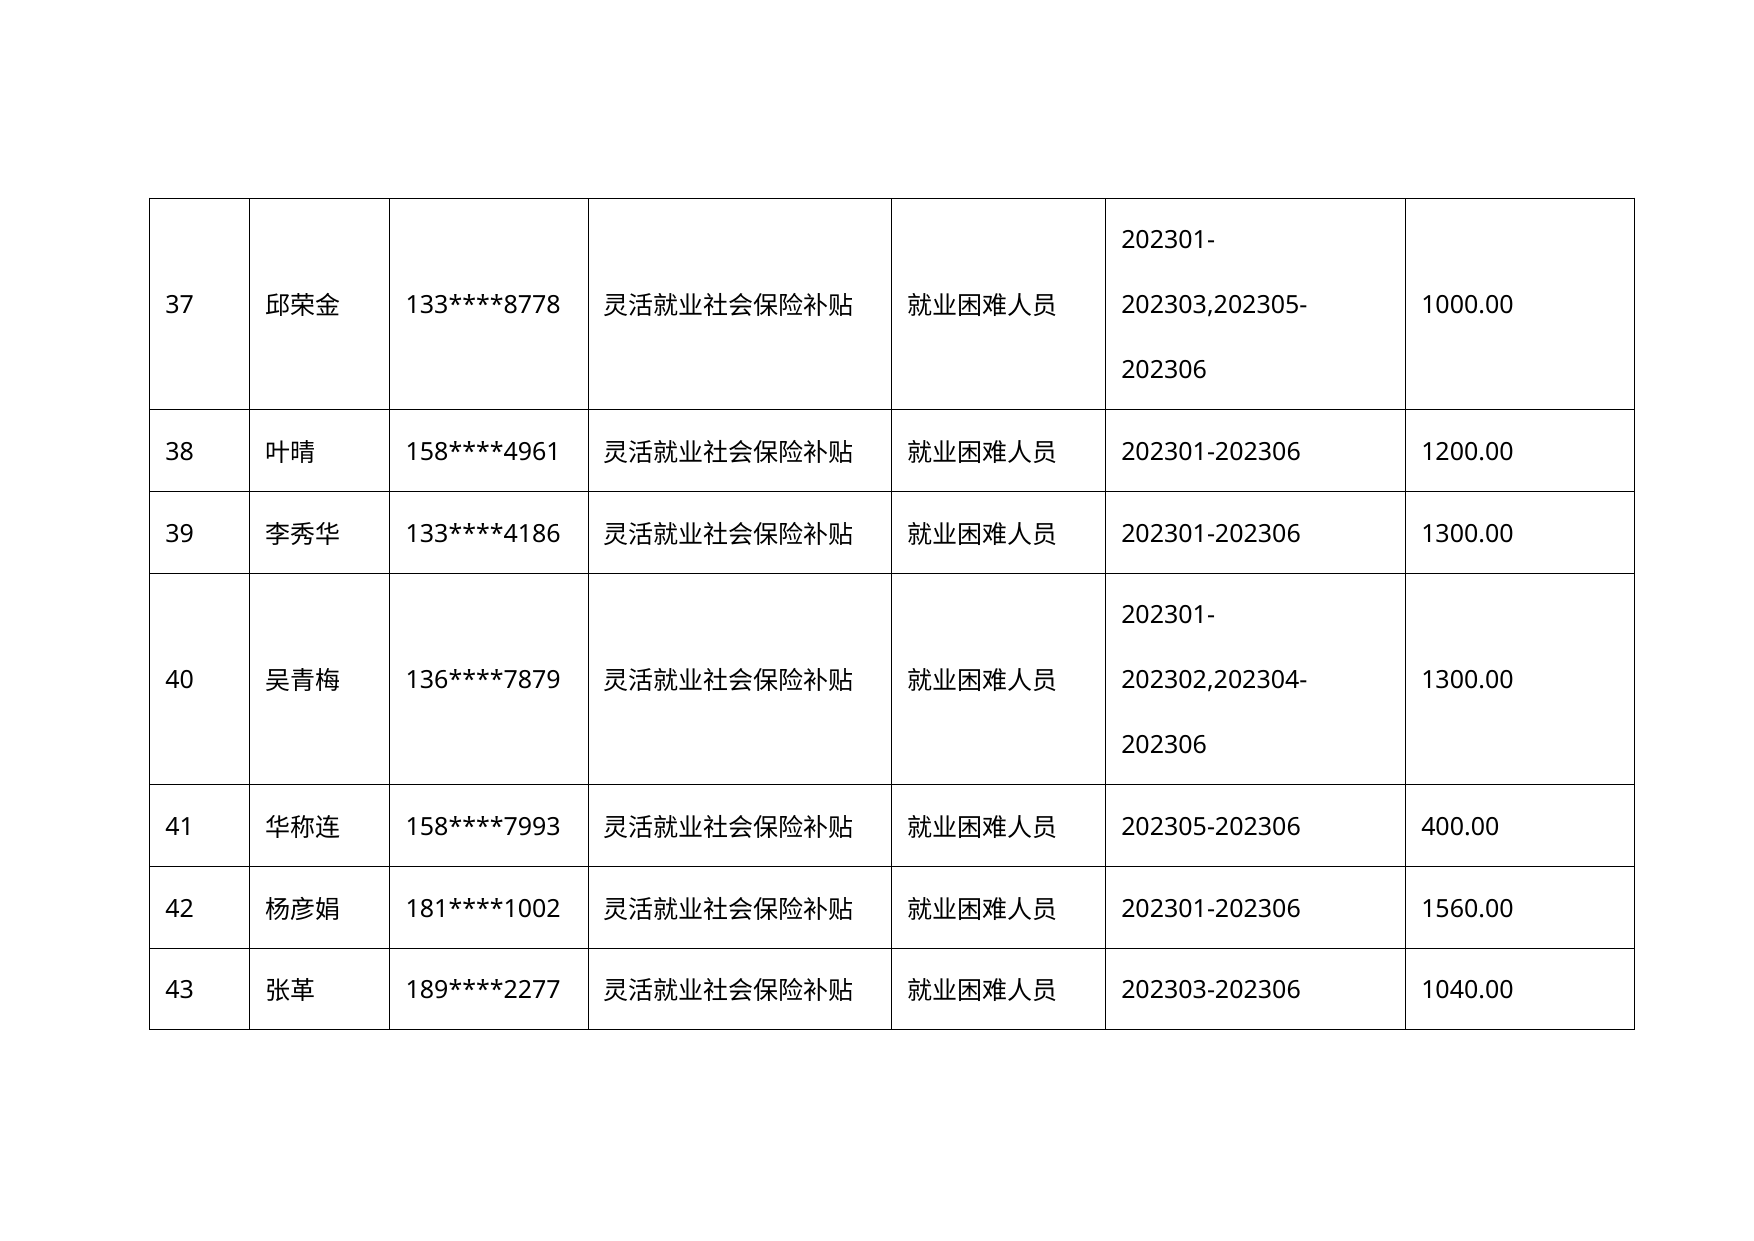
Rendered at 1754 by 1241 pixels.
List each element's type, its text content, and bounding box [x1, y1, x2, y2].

table_cell 1300.00 [1406, 574, 1634, 784]
table_cell 40 [150, 574, 249, 784]
table_cell 就业困难人员 [892, 574, 1105, 784]
table_cell 张革 [250, 949, 389, 1029]
table_cell 42 [150, 867, 249, 948]
table_cell 202301-202306 [1106, 867, 1405, 948]
table_cell 灵活就业社会保险补贴 [589, 574, 891, 784]
table_cell 202301-202306 [1106, 410, 1405, 491]
table_cell 1560.00 [1406, 867, 1634, 948]
table_cell 181****1002 [390, 867, 588, 948]
table_cell 就业困难人员 [892, 199, 1105, 409]
table_cell 1200.00 [1406, 410, 1634, 491]
table_cell 136****7879 [390, 574, 588, 784]
table_cell 就业困难人员 [892, 785, 1105, 866]
table_cell 吴青梅 [250, 574, 389, 784]
table_cell 灵活就业社会保险补贴 [589, 199, 891, 409]
table_cell 202301-202303,202305-202306 [1106, 199, 1405, 409]
table_cell 189****2277 [390, 949, 588, 1029]
table_cell 1300.00 [1406, 492, 1634, 573]
table_cell 158****7993 [390, 785, 588, 866]
table_cell 1040.00 [1406, 949, 1634, 1029]
table_cell 38 [150, 410, 249, 491]
table_cell 就业困难人员 [892, 410, 1105, 491]
table_cell 就业困难人员 [892, 949, 1105, 1029]
table_cell 叶晴 [250, 410, 389, 491]
table_cell 灵活就业社会保险补贴 [589, 492, 891, 573]
table_cell 就业困难人员 [892, 867, 1105, 948]
table_cell 1000.00 [1406, 199, 1634, 409]
table_cell 杨彦娟 [250, 867, 389, 948]
table_cell 133****4186 [390, 492, 588, 573]
table_cell 灵活就业社会保险补贴 [589, 785, 891, 866]
table_cell 灵活就业社会保险补贴 [589, 410, 891, 491]
table_cell 李秀华 [250, 492, 389, 573]
table_cell 39 [150, 492, 249, 573]
table_cell 400.00 [1406, 785, 1634, 866]
table_cell 就业困难人员 [892, 492, 1105, 573]
table_cell 灵活就业社会保险补贴 [589, 867, 891, 948]
table_cell 202301-202302,202304-202306 [1106, 574, 1405, 784]
table_cell 邱荣金 [250, 199, 389, 409]
table_cell 202301-202306 [1106, 492, 1405, 573]
table_cell 133****8778 [390, 199, 588, 409]
table_cell 37 [150, 199, 249, 409]
table_cell 202303-202306 [1106, 949, 1405, 1029]
table_cell 202305-202306 [1106, 785, 1405, 866]
table_cell 华称连 [250, 785, 389, 866]
table_cell 158****4961 [390, 410, 588, 491]
table_cell 43 [150, 949, 249, 1029]
table_cell 灵活就业社会保险补贴 [589, 949, 891, 1029]
table_cell 41 [150, 785, 249, 866]
